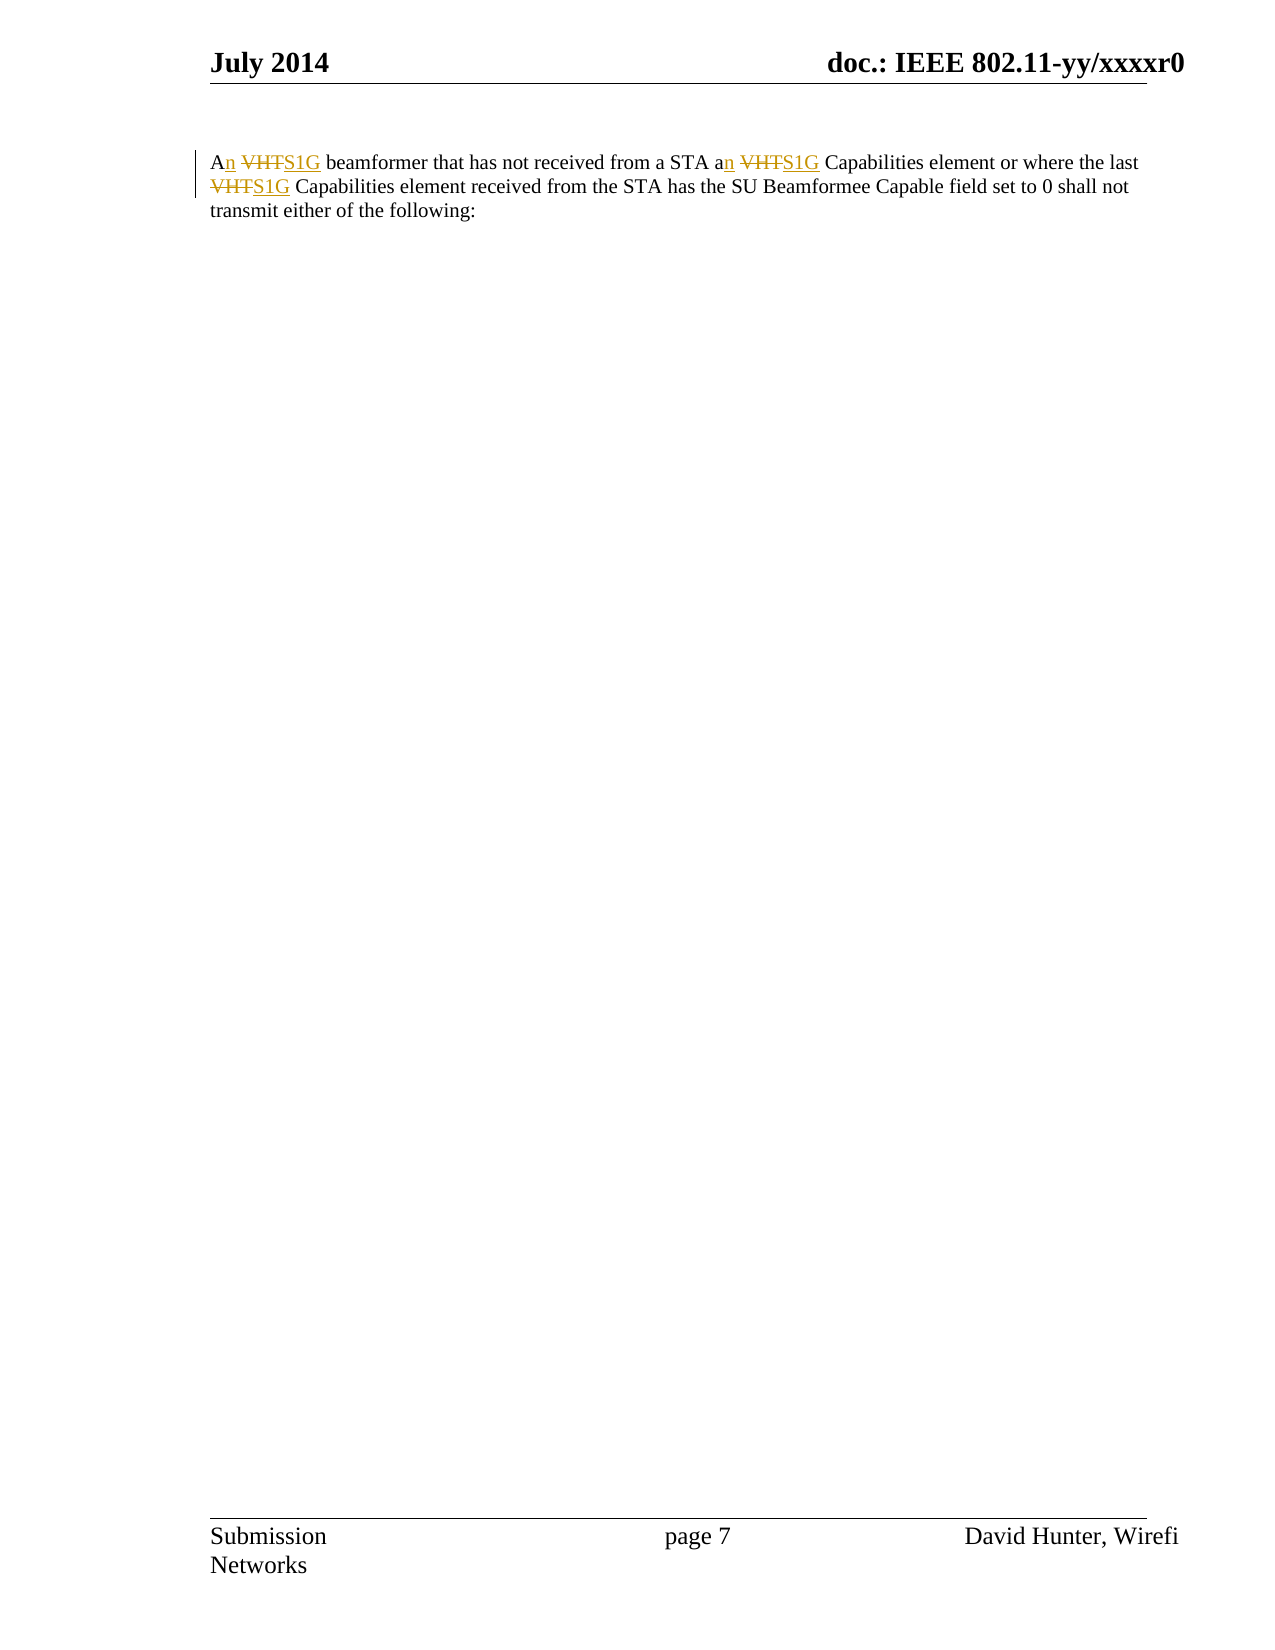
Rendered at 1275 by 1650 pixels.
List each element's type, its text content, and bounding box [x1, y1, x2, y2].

text A beamformer that has not received from a STA a Capabilities element or where the last Capabilities element received from the STA has the SU Beamformee Capable field set to 0 shall not transmit either of the following: [210, 150, 1147, 222]
